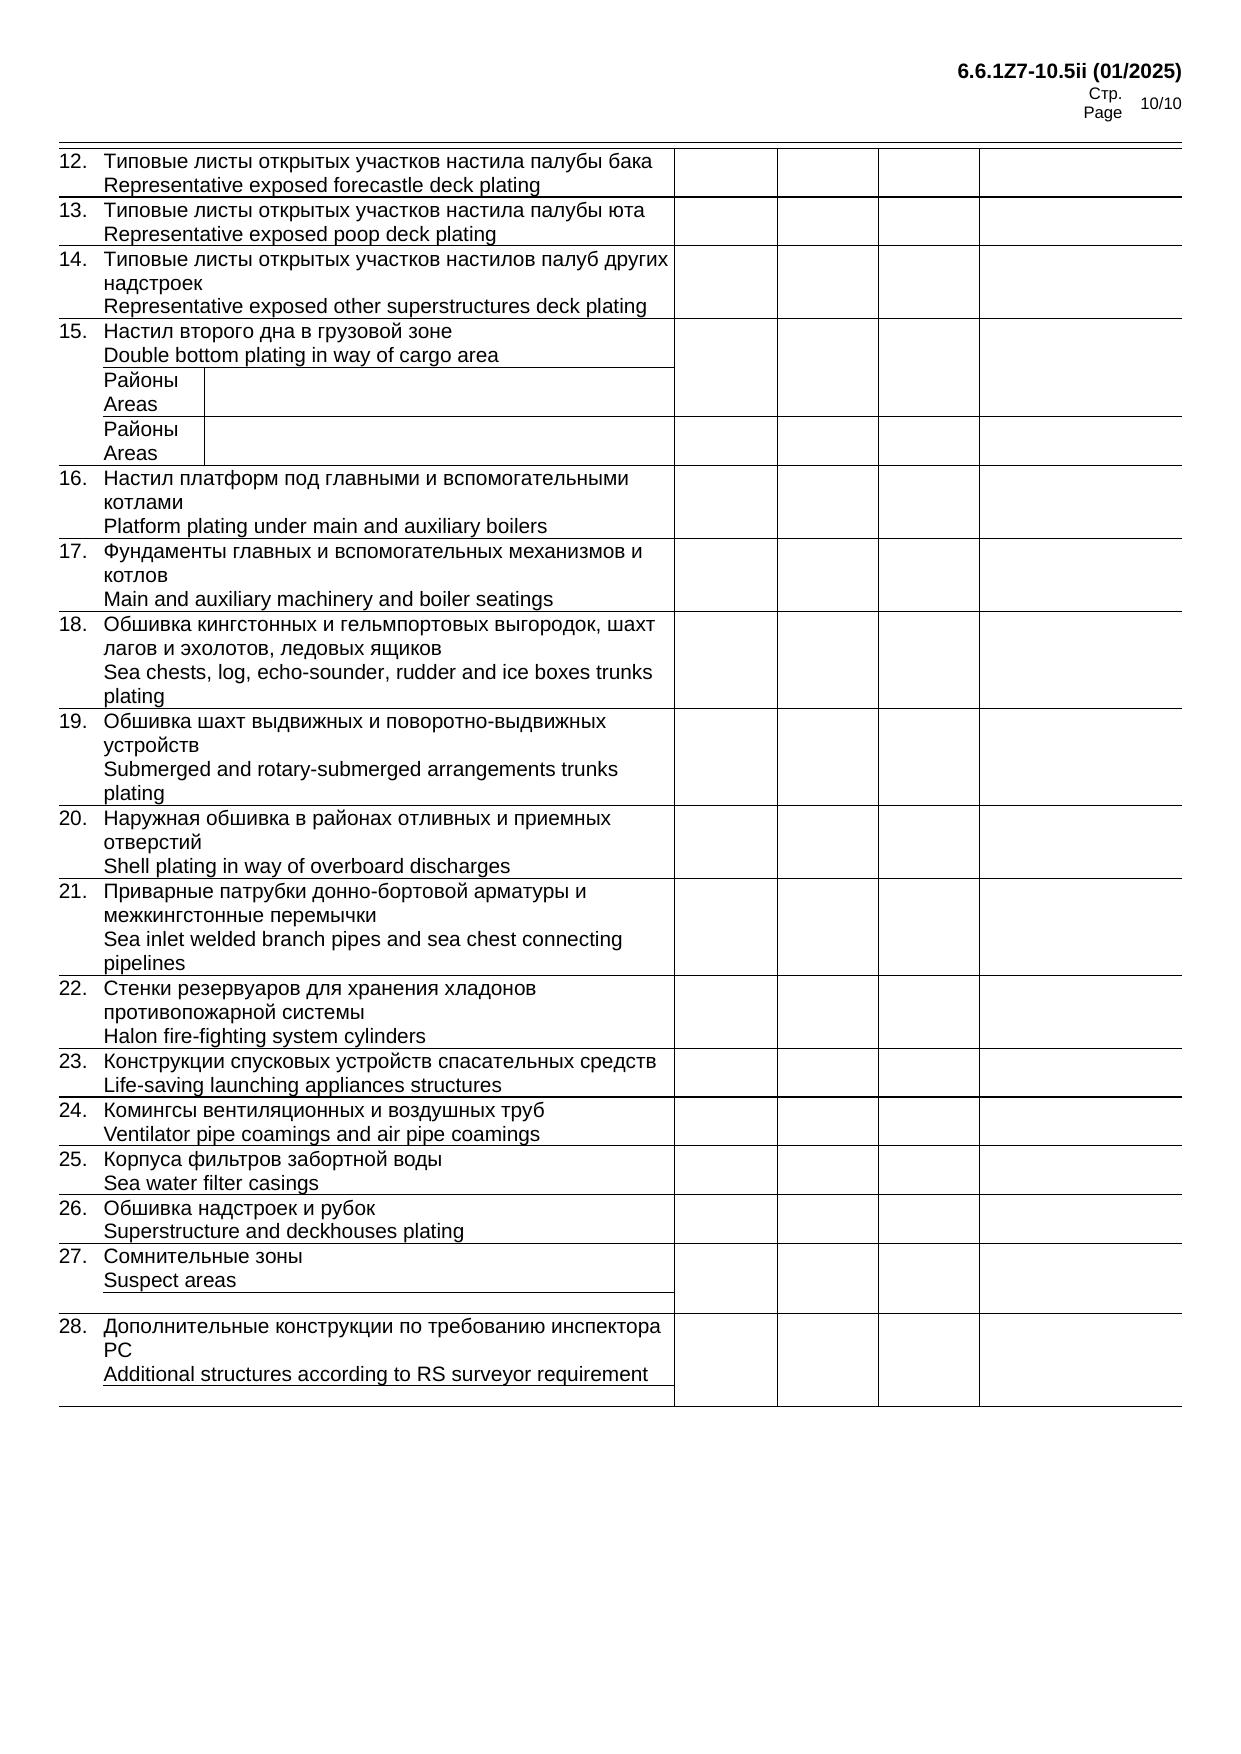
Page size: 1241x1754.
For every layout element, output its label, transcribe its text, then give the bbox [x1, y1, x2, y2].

table_cell [879, 466, 979, 538]
table_cell [675, 1244, 777, 1312]
table_cell [675, 246, 777, 318]
table_cell [980, 539, 1182, 611]
table_cell [778, 1146, 878, 1194]
table_cell [778, 879, 878, 974]
table_cell [879, 246, 979, 318]
table_cell [980, 1098, 1182, 1145]
table_cell [59, 1195, 103, 1243]
table_cell [675, 1098, 777, 1145]
table_cell [980, 417, 1182, 465]
table_cell [675, 1195, 777, 1243]
table_cell [59, 319, 103, 465]
table_cell [59, 612, 103, 708]
table_cell [980, 612, 1182, 708]
table_cell [59, 466, 103, 538]
table_cell [778, 319, 878, 416]
table_cell [59, 198, 103, 245]
table_cell [675, 198, 777, 245]
table_cell Дополнительные конструкции по требованию инспектора РС Additional structures according to RS surveyor requirement [103, 1314, 674, 1385]
table_cell [879, 149, 979, 196]
table_cell [675, 879, 777, 974]
table_cell [59, 976, 103, 1047]
table_cell [879, 709, 979, 805]
table_cell [778, 1244, 878, 1312]
table_cell [879, 879, 979, 974]
table_cell [59, 539, 103, 611]
table_cell [103, 1293, 674, 1312]
table_cell [778, 1049, 878, 1096]
table_cell [879, 612, 979, 708]
table_cell [675, 612, 777, 708]
table_cell [675, 466, 777, 538]
table_cell [778, 539, 878, 611]
table_cell [103, 1386, 674, 1406]
table_cell [879, 1098, 979, 1145]
table_cell [980, 246, 1182, 318]
table_cell [980, 1146, 1182, 1194]
table_cell [59, 149, 103, 196]
table_cell [59, 709, 103, 805]
table_cell [980, 319, 1182, 416]
table_cell [675, 1049, 777, 1096]
table_cell [980, 1314, 1182, 1406]
table_cell [59, 1049, 103, 1096]
table_cell [778, 1314, 878, 1406]
table_cell [879, 1314, 979, 1406]
table_cell [980, 466, 1182, 538]
table_cell [778, 976, 878, 1047]
table_cell [59, 1098, 103, 1145]
table_cell [879, 806, 979, 878]
table_cell [59, 1146, 103, 1194]
table_cell [980, 149, 1182, 196]
table_cell [778, 149, 878, 196]
table_cell [879, 198, 979, 245]
table_cell [675, 149, 777, 196]
table_cell [675, 806, 777, 878]
table_cell [675, 976, 777, 1047]
table_cell [778, 1098, 878, 1145]
table_cell [59, 879, 103, 974]
table_cell [980, 879, 1182, 974]
table_cell [205, 368, 674, 416]
table_cell [59, 1244, 103, 1312]
table_cell [879, 976, 979, 1047]
table_cell [778, 246, 878, 318]
table_cell [879, 1049, 979, 1096]
table_cell [879, 1195, 979, 1243]
table_cell [879, 417, 979, 465]
table_cell [59, 806, 103, 878]
table_cell [980, 1195, 1182, 1243]
table_cell [778, 612, 878, 708]
table_cell [980, 1049, 1182, 1096]
table_cell [205, 417, 674, 465]
table_cell [980, 1244, 1182, 1312]
table_cell [778, 417, 878, 465]
table_cell [980, 198, 1182, 245]
table_cell [778, 806, 878, 878]
table_cell [675, 417, 777, 465]
table_cell [980, 709, 1182, 805]
table_cell [675, 1146, 777, 1194]
table_cell [675, 319, 777, 416]
table_cell [778, 466, 878, 538]
table_cell [879, 1244, 979, 1312]
table_cell [778, 709, 878, 805]
table_cell [59, 1314, 103, 1406]
table_cell [879, 539, 979, 611]
table_cell [675, 539, 777, 611]
table_cell [980, 806, 1182, 878]
table_cell [59, 246, 103, 318]
table_cell [675, 1314, 777, 1406]
table_cell [675, 709, 777, 805]
table_cell [980, 976, 1182, 1047]
table_cell [879, 319, 979, 416]
table_cell [778, 198, 878, 245]
table_cell [879, 1146, 979, 1194]
table_cell [778, 1195, 878, 1243]
